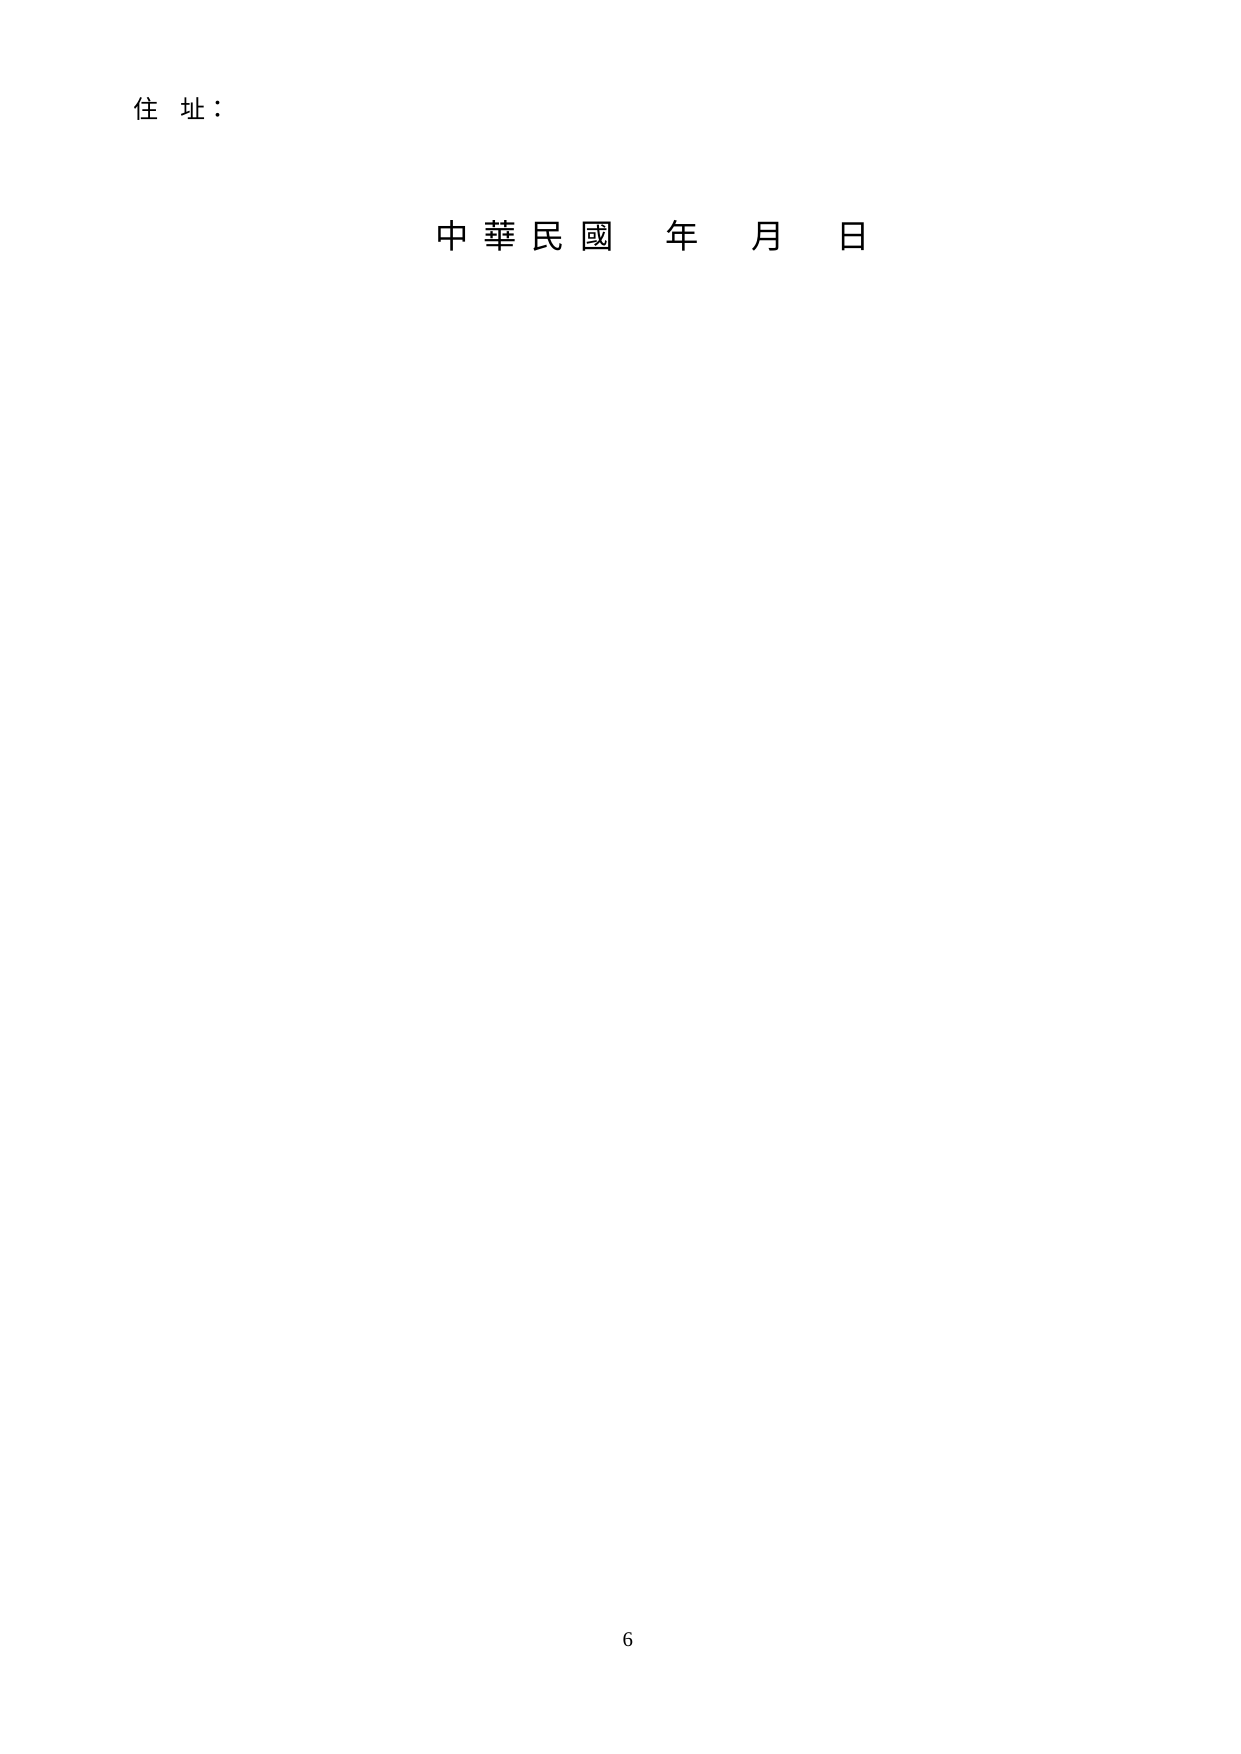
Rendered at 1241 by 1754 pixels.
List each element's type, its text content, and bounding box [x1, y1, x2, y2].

text 住 址： [133, 89, 1122, 126]
text 中 華 民 國 年 月 日 [133, 196, 1122, 271]
